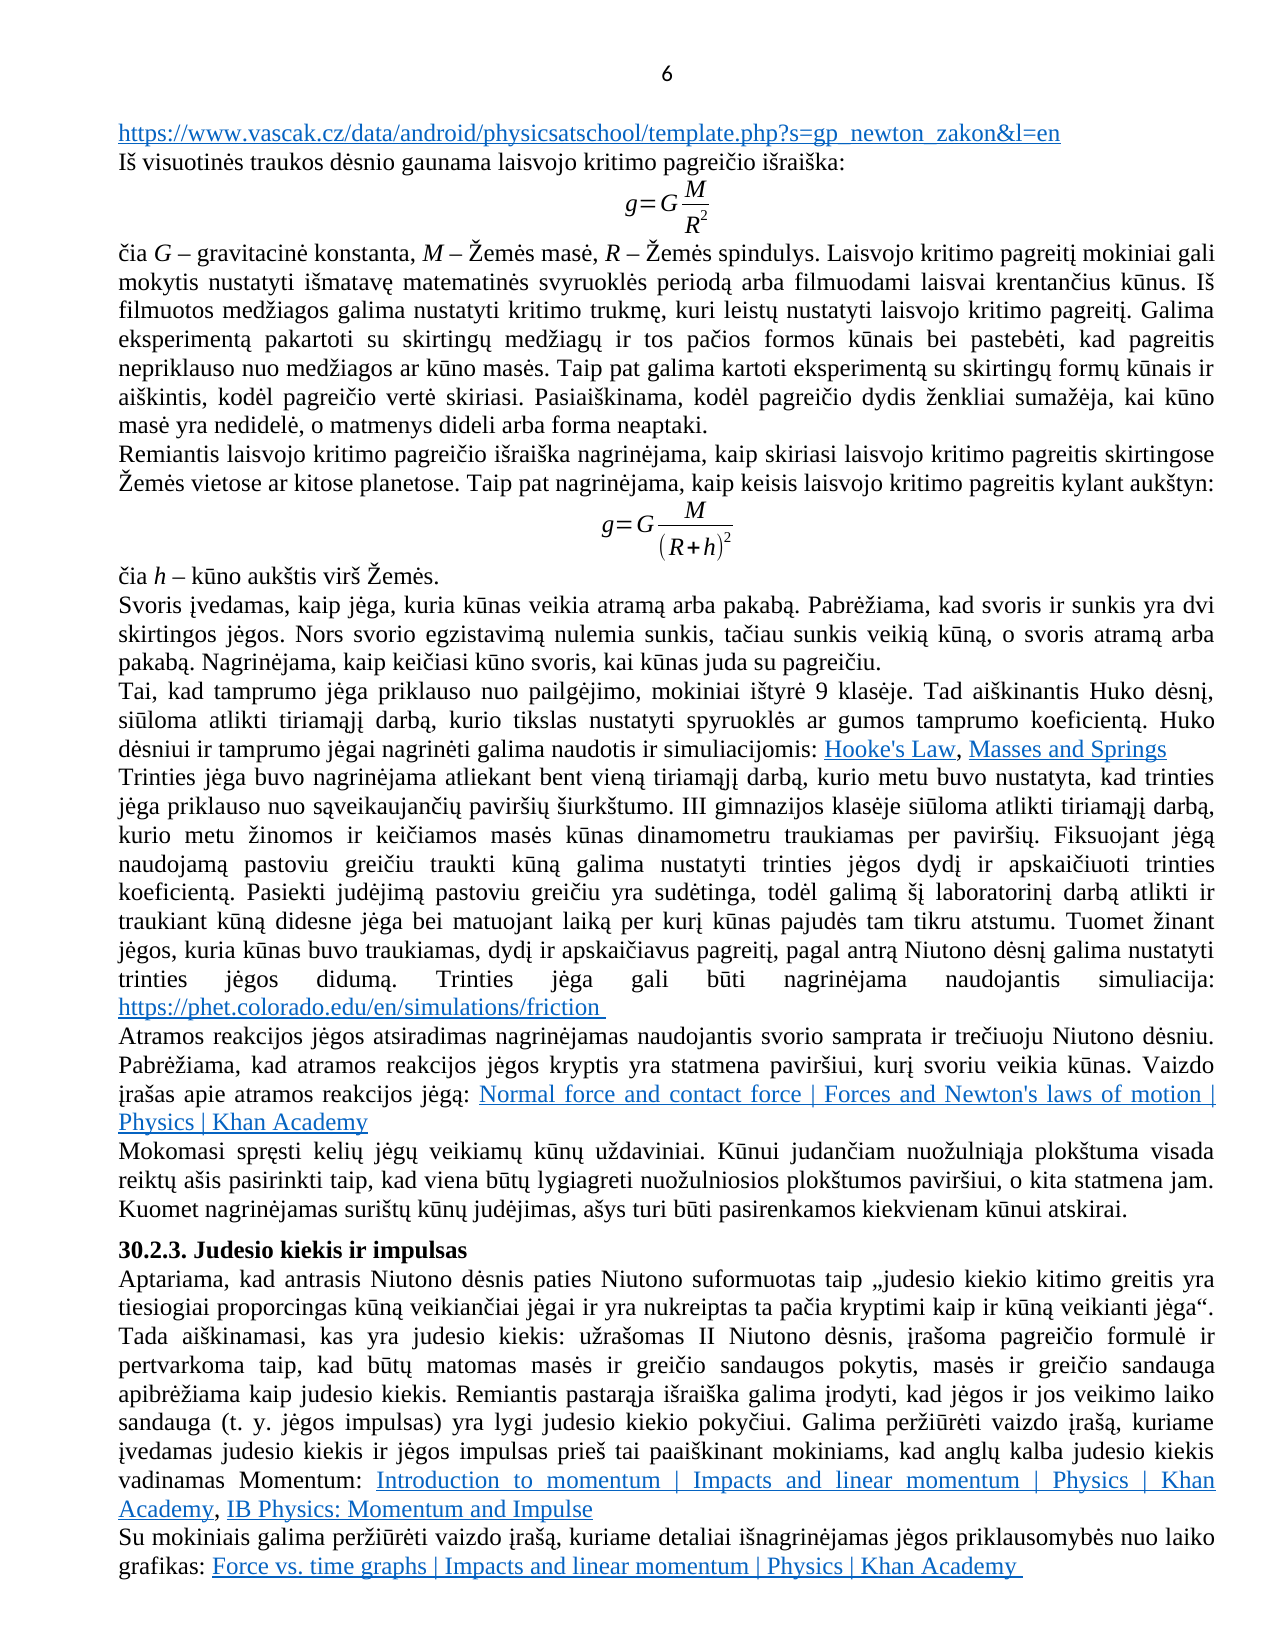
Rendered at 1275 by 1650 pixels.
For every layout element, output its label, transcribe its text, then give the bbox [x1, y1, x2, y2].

text Mokomasi spręsti kelių jėgų veikiamų kūnų uždaviniai. Kūnui judančiam nuožulniąja plokštuma visada reiktų ašis pasirinkti taip, kad viena būtų lygiagreti nuožulniosios plokštumos paviršiui, o kita statmena jam. Kuomet nagrinėjamas surištų kūnų judėjimas, ašys turi būti pasirenkamos kiekvienam kūnui atskirai. [118, 1136, 1216, 1222]
text Su mokiniais galima peržiūrėti vaizdo įrašą, kuriame detaliai išnagrinėjamas jėgos priklausomybės nuo laiko grafikas: Force vs. time graphs | Impacts and linear momentum | Physics | Khan Academy [118, 1522, 1216, 1580]
text čia h – kūno aukštis virš Žemės. [118, 561, 1216, 590]
text Atramos reakcijos jėgos atsiradimas nagrinėjamas naudojantis svorio samprata ir trečiuoju Niutono dėsniu. Pabrėžiama, kad atramos reakcijos jėgos kryptis yra statmena paviršiui, kurį svoriu veikia kūnas. Vaizdo įrašas apie atramos reakcijos jėgą: Normal force and contact force | Forces and Newton's laws of motion | Physics | Khan Academy [118, 1021, 1216, 1136]
text Aptariama, kad antrasis Niutono dėsnis paties Niutono suformuotas taip „judesio kiekio kitimo greitis yra tiesiogiai proporcingas kūną veikiančiai jėgai ir yra nukreiptas ta pačia kryptimi kaip ir kūną veikianti jėga“. Tada aiškinamasi, kas yra judesio kiekis: užrašomas II Niutono dėsnis, įrašoma pagreičio formulė ir pertvarkoma taip, kad būtų matomas masės ir greičio sandaugos pokytis, masės ir greičio sandauga apibrėžiama kaip judesio kiekis. Remiantis pastarąja išraiška galima įrodyti, kad jėgos ir jos veikimo laiko sandauga (t. y. jėgos impulsas) yra lygi judesio kiekio pokyčiui. Galima peržiūrėti vaizdo įrašą, kuriame įvedamas judesio kiekis ir jėgos impulsas prieš tai paaiškinant mokiniams, kad anglų kalba judesio kiekis vadinamas Momentum: Introduction to momentum | Impacts and linear momentum | Physics | Khan Academy, IB Physics: Momentum and Impulse [118, 1264, 1216, 1522]
text Iš visuotinės traukos dėsnio gaunama laisvojo kritimo pagreičio išraiška: [118, 147, 1216, 176]
text Svoris įvedamas, kaip jėga, kuria kūnas veikia atramą arba pakabą. Pabrėžiama, kad svoris ir sunkis yra dvi skirtingos jėgos. Nors svorio egzistavimą nulemia sunkis, tačiau sunkis veikią kūną, o svoris atramą arba pakabą. Nagrinėjama, kaip keičiasi kūno svoris, kai kūnas juda su pagreičiu. [118, 590, 1216, 676]
text Trinties jėga buvo nagrinėjama atliekant bent vieną tiriamąjį darbą, kurio metu buvo nustatyta, kad trinties jėga priklauso nuo sąveikaujančių paviršių šiurkštumo. III gimnazijos klasėje siūloma atlikti tiriamąjį darbą, kurio metu žinomos ir keičiamos masės kūnas dinamometru traukiamas per paviršių. Fiksuojant jėgą naudojamą pastoviu greičiu traukti kūną galima nustatyti trinties jėgos dydį ir apskaičiuoti trinties koeficientą. Pasiekti judėjimą pastoviu greičiu yra sudėtinga, todėl galimą šį laboratorinį darbą atlikti ir traukiant kūną didesne jėga bei matuojant laiką per kurį kūnas pajudės tam tikru atstumu. Tuomet žinant jėgos, kuria kūnas buvo traukiamas, dydį ir apskaičiavus pagreitį, pagal antrą Niutono dėsnį galima nustatyti trinties jėgos didumą. Trinties jėga gali būti nagrinėjama naudojantis simuliacija: https://phet.colorado.edu/en/simulations/friction [118, 762, 1216, 1021]
text Remiantis laisvojo kritimo pagreičio išraiška nagrinėjama, kaip skiriasi laisvojo kritimo pagreitis skirtingose Žemės vietose ar kitose planetose. Taip pat nagrinėjama, kaip keisis laisvojo kritimo pagreitis kylant aukštyn: [118, 439, 1216, 497]
text čia G – gravitacinė konstanta, M – Žemės masė, R – Žemės spindulys. Laisvojo kritimo pagreitį mokiniai gali mokytis nustatyti išmatavę matematinės svyruoklės periodą arba filmuodami laisvai krentančius kūnus. Iš filmuotos medžiagos galima nustatyti kritimo trukmę, kuri leistų nustatyti laisvojo kritimo pagreitį. Galima eksperimentą pakartoti su skirtingų medžiagų ir tos pačios formos kūnais bei pastebėti, kad pagreitis nepriklauso nuo medžiagos ar kūno masės. Taip pat galima kartoti eksperimentą su skirtingų formų kūnais ir aiškintis, kodėl pagreičio vertė skiriasi. Pasiaiškinama, kodėl pagreičio dydis ženkliai sumažėja, kai kūno masė yra nedidelė, o matmenys dideli arba forma neaptaki. [118, 238, 1216, 439]
text 30.2.3. Judesio kiekis ir impulsas [118, 1235, 1216, 1264]
text https://www.vascak.cz/data/android/physicsatschool/template.php?s=gp_newton_zakon&l=en [118, 118, 1216, 147]
text Tai, kad tamprumo jėga priklauso nuo pailgėjimo, mokiniai ištyrė 9 klasėje. Tad aiškinantis Huko dėsnį, siūloma atlikti tiriamąjį darbą, kurio tikslas nustatyti spyruoklės ar gumos tamprumo koeficientą. Huko dėsniui ir tamprumo jėgai nagrinėti galima naudotis ir simuliacijomis: Hooke's Law, Masses and Springs [118, 676, 1216, 762]
